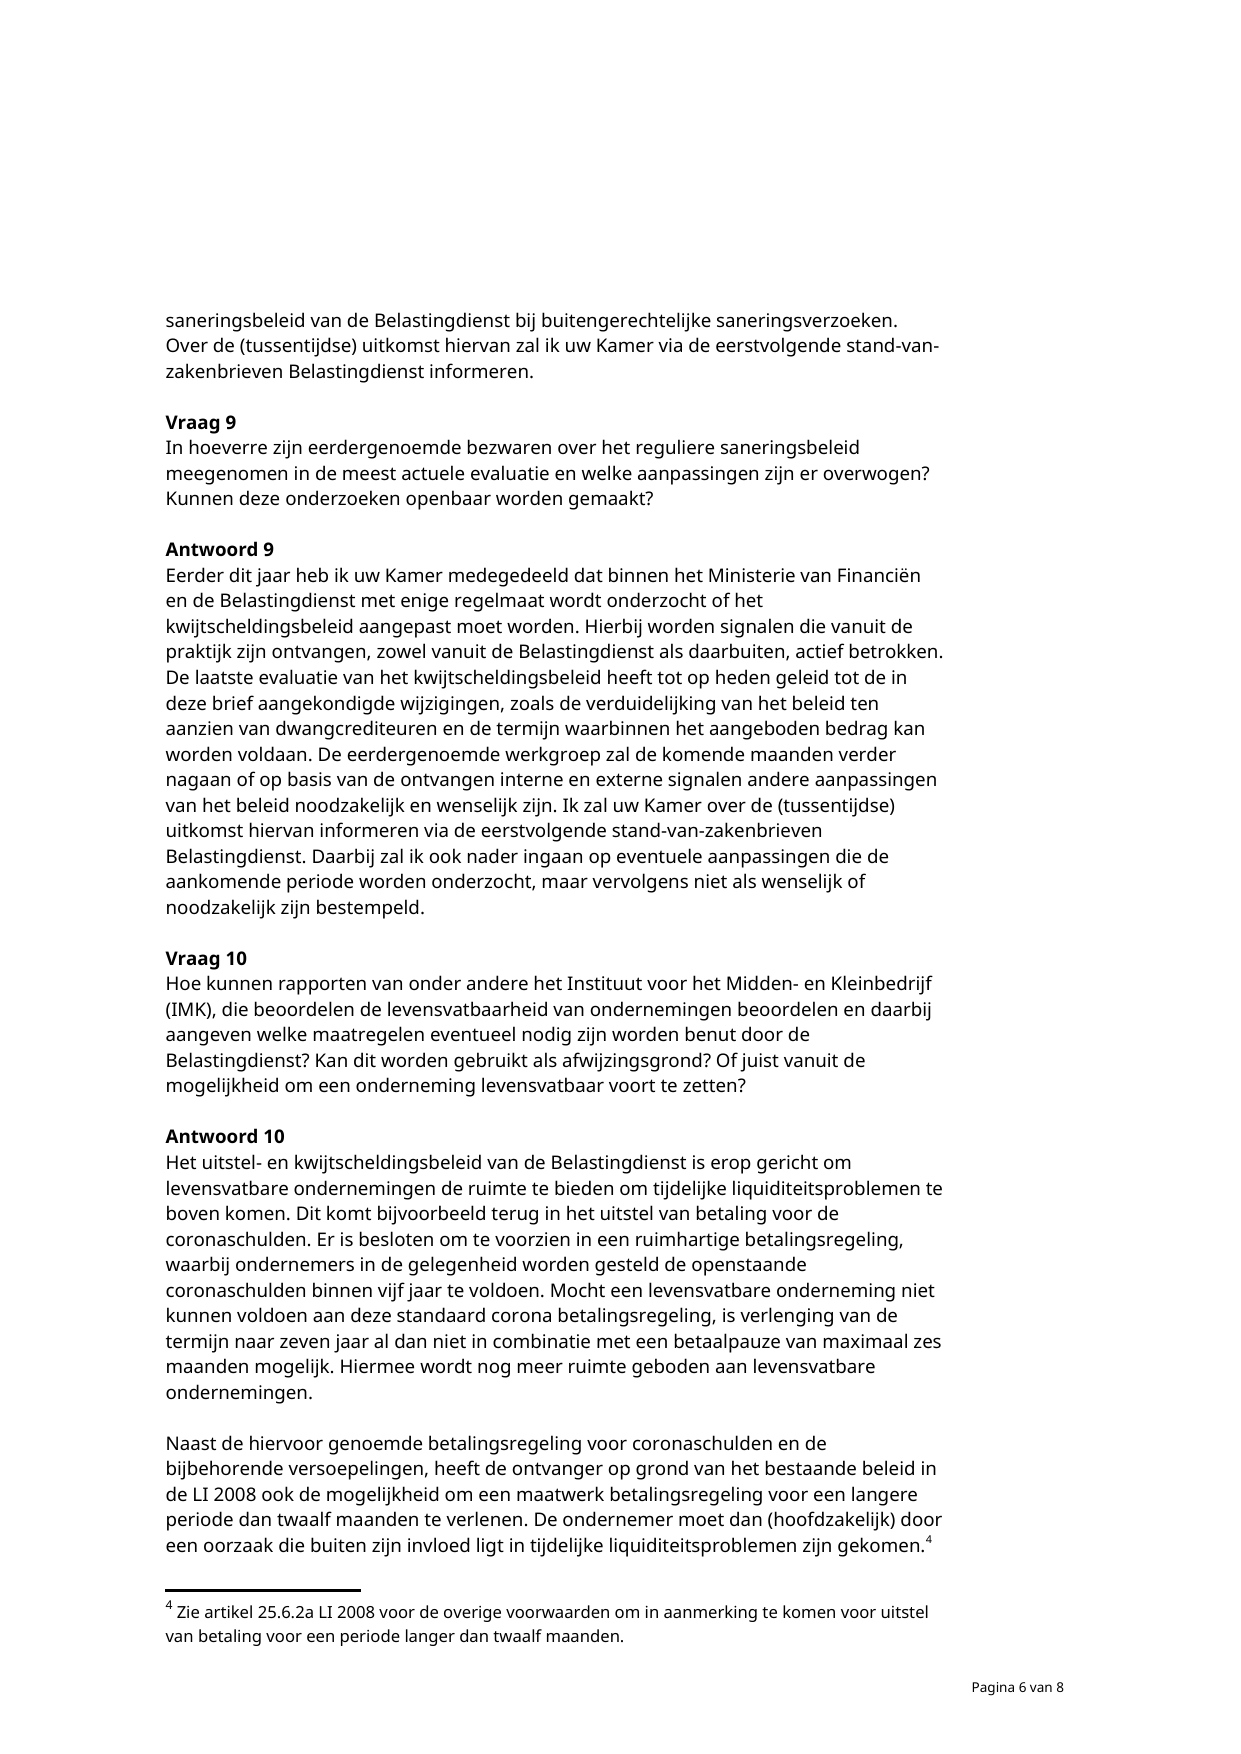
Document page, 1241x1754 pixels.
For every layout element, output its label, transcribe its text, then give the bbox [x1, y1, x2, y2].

text Naast de hiervoor genoemde betalingsregeling voor coronaschulden en de bijbehorende versoepelingen, heeft de ontvanger op grond van het bestaande beleid in de LI 2008 ook de mogelijkheid om een maatwerk betalingsregeling voor een langere periode dan twaalf maanden te verlenen. De ondernemer moet dan (hoofdzakelijk) door een oorzaak die buiten zijn invloed ligt in tijdelijke liquiditeitsproblemen zijn gekomen. [165, 1430, 945, 1558]
text Hoe kunnen rapporten van onder andere het Instituut voor het Midden- en Kleinbedrijf (IMK), die beoordelen de levensvatbaarheid van ondernemingen beoordelen en daarbij aangeven welke maatregelen eventueel nodig zijn worden benut door de Belastingdienst? Kan dit worden gebruikt als afwijzingsgrond? Of juist vanuit de mogelijkheid om een onderneming levensvatbaar voort te zetten? [165, 971, 945, 1098]
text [165, 307, 945, 384]
text Antwoord 10 [165, 1124, 945, 1149]
text Vraag 10 [165, 945, 945, 971]
text Vraag 9 [165, 409, 945, 435]
text Het uitstel- en kwijtscheldingsbeleid van de Belastingdienst is erop gericht om levensvatbare ondernemingen de ruimte te bieden om tijdelijke liquiditeitsproblemen te boven komen. Dit komt bijvoorbeeld terug in het uitstel van betaling voor de coronaschulden. Er is besloten om te voorzien in een ruimhartige betalingsregeling, waarbij ondernemers in de gelegenheid worden gesteld de openstaande coronaschulden binnen vijf jaar te voldoen. Mocht een levensvatbare onderneming niet kunnen voldoen aan deze standaard corona betalingsregeling, is verlenging van de termijn naar zeven jaar al dan niet in combinatie met een betaalpauze van maximaal zes maanden mogelijk. Hiermee wordt nog meer ruimte geboden aan levensvatbare ondernemingen. [165, 1149, 945, 1404]
text In hoeverre zijn eerdergenoemde bezwaren over het reguliere saneringsbeleid meegenomen in de meest actuele evaluatie en welke aanpassingen zijn er overwogen? Kunnen deze onderzoeken openbaar worden gemaakt? [165, 435, 945, 511]
text Eerder dit jaar heb ik uw Kamer medegedeeld dat binnen het Ministerie van Financiën en de Belastingdienst met enige regelmaat wordt onderzocht of het kwijtscheldingsbeleid aangepast moet worden. Hierbij worden signalen die vanuit de praktijk zijn ontvangen, zowel vanuit de Belastingdienst als daarbuiten, actief betrokken. De laatste evaluatie van het kwijtscheldingsbeleid heeft tot op heden geleid tot de in deze brief aangekondigde wijzigingen, zoals de verduidelijking van het beleid ten aanzien van dwangcrediteuren en de termijn waarbinnen het aangeboden bedrag kan worden voldaan. De eerdergenoemde werkgroep zal de komende maanden verder nagaan of op basis van de ontvangen interne en externe signalen andere aanpassingen van het beleid noodzakelijk en wenselijk zijn. Ik zal uw Kamer over de (tussentijdse) uitkomst hiervan informeren via de eerstvolgende stand-van-zakenbrieven Belastingdienst. Daarbij zal ik ook nader ingaan op eventuele aanpassingen die de aankomende periode worden onderzocht, maar vervolgens niet als wenselijk of noodzakelijk zijn bestempeld. [165, 562, 945, 919]
text Antwoord 9 [165, 537, 945, 562]
